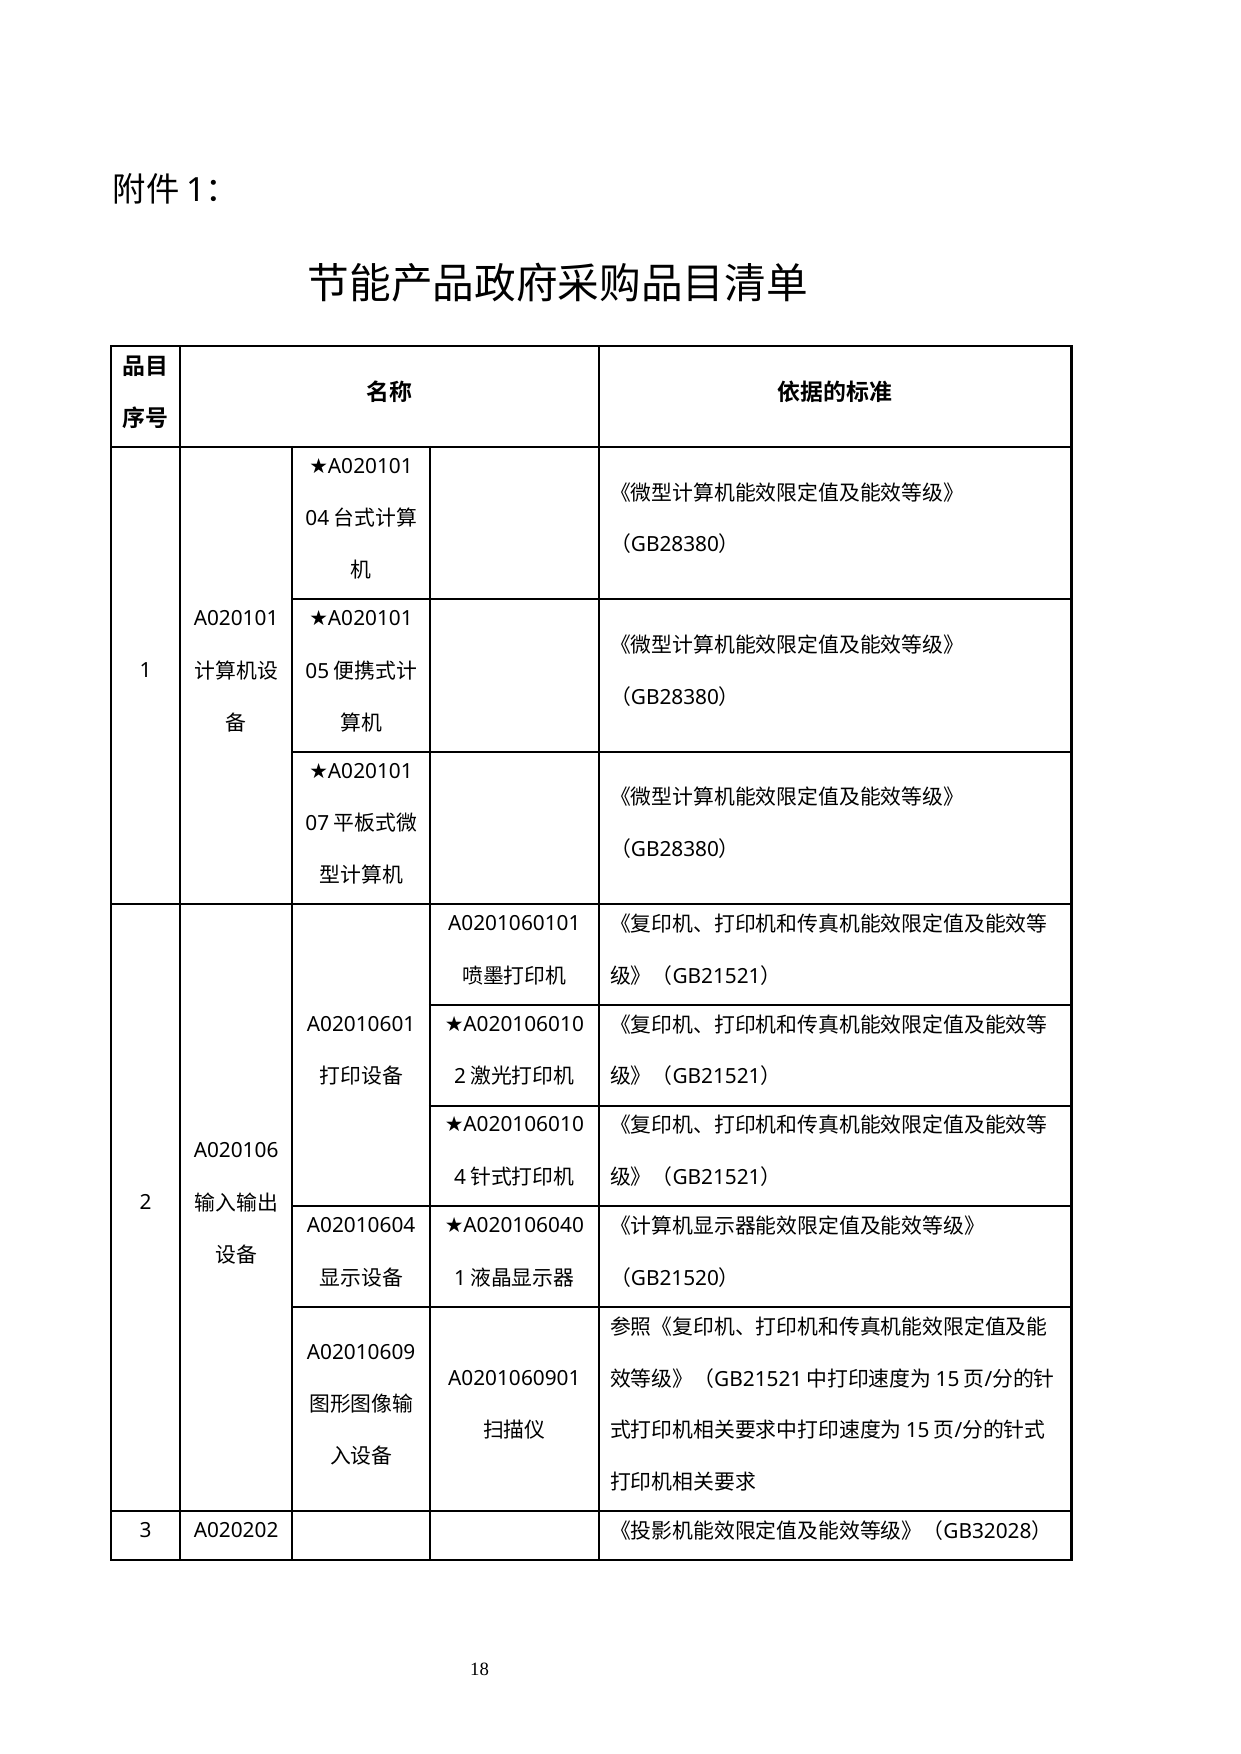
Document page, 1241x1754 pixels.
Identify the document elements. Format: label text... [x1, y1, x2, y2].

table_cell A0201060901扫描仪 [431, 1308, 598, 1510]
table_header 依据的标准 [600, 347, 1070, 446]
table_cell ★A02010104台式计算机 [293, 448, 429, 598]
table_cell [431, 600, 598, 751]
table_header 品目序号 [112, 347, 179, 446]
table_cell 《计算机显示器能效限定值及能效等级》（GB21520） [600, 1207, 1070, 1306]
table_cell 《复印机、打印机和传真机能效限定值及能效等级》（GB21521） [600, 1107, 1070, 1205]
table_cell [431, 1512, 598, 1559]
table_cell ★A0201060102激光打印机 [431, 1006, 598, 1104]
table_cell 参照《复印机、打印机和传真机能效限定值及能效等级》（GB21521中打印速度为15页/分的针式打印机相关要求中打印速度为15页/分的针式打印机相关要求 [600, 1308, 1070, 1510]
table_cell ★A02010105便携式计算机 [293, 600, 429, 751]
table_cell 《复印机、打印机和传真机能效限定值及能效等级》（GB21521） [600, 905, 1070, 1004]
table_cell 《微型计算机能效限定值及能效等级》（GB28380） [600, 600, 1070, 751]
table_cell 《微型计算机能效限定值及能效等级》（GB28380） [600, 448, 1070, 598]
table_cell ★A0201060104针式打印机 [431, 1107, 598, 1205]
table_cell [431, 448, 598, 598]
table_cell A02010604显示设备 [293, 1207, 429, 1306]
table_cell 《微型计算机能效限定值及能效等级》（GB28380） [600, 753, 1070, 903]
table_cell A020101计算机设备 [181, 448, 291, 903]
table_cell A020202投影仪 [181, 1512, 291, 1559]
table_cell 1 [112, 448, 179, 903]
table_header 名称 [181, 347, 598, 446]
table_cell 2 [112, 905, 179, 1510]
table_cell A020106输入输出设备 [181, 905, 291, 1510]
table_cell A0201060101喷墨打印机 [431, 905, 598, 1004]
table_cell ★A02010107平板式微型计算机 [293, 753, 429, 903]
table_cell A02010609图形图像输入设备 [293, 1308, 429, 1510]
table_cell [293, 1512, 429, 1559]
text 附件1： [112, 153, 1128, 222]
table_cell [431, 753, 598, 903]
table_cell 《复印机、打印机和传真机能效限定值及能效等级》（GB21521） [600, 1006, 1070, 1104]
table_cell A02010601打印设备 [293, 905, 429, 1205]
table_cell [600, 1512, 1070, 1559]
table_cell ★A0201060401液晶显示器 [431, 1207, 598, 1306]
text 节能产品政府采购品目清单 [307, 246, 1128, 315]
table_cell 3 [112, 1512, 179, 1559]
